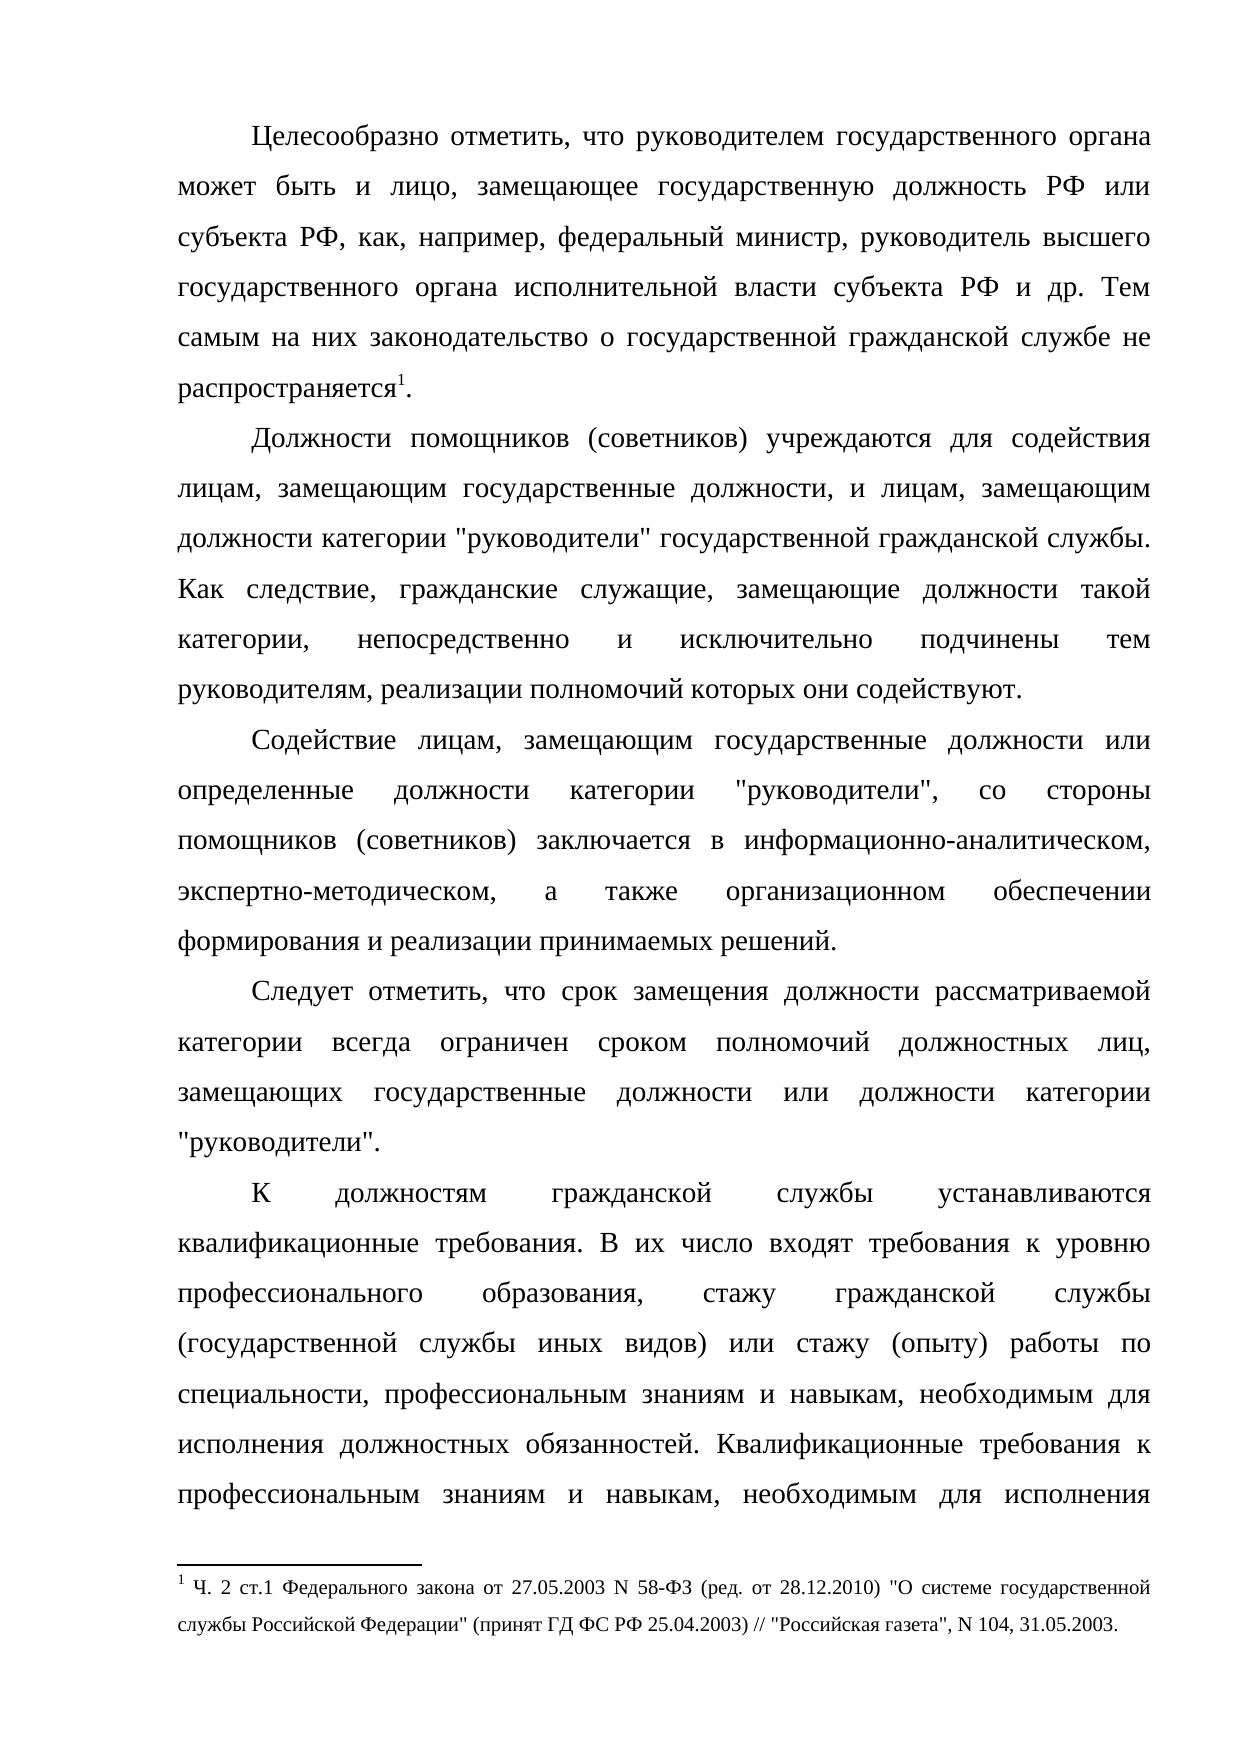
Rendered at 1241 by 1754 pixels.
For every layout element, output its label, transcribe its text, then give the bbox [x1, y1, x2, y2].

text Целесообразно отметить, что руководителем государственного органа может быть и лицо, замещающее государственную должность РФ или субъекта РФ, как, например, федеральный министр, руководитель высшего государственного органа исполнительной власти субъекта РФ и др. Тем самым на них законодательство о государственной гражданской службе не распространяется. [177, 118, 1152, 403]
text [177, 1175, 1152, 1510]
text Содействие лицам, замещающим государственные должности или определенные должности категории "руководители", со стороны помощников (советников) заключается в информационно-аналитическом, экспертно-методическом, а также организационном обеспечении формирования и реализации принимаемых решений. [177, 722, 1152, 957]
text Следует отметить, что срок замещения должности рассматриваемой категории всегда ограничен сроком полномочий должностных лиц, замещающих государственные должности или должности категории "руководители". [177, 973, 1152, 1158]
text Должности помощников (советников) учреждаются для содействия лицам, замещающим государственные должности, и лицам, замещающим должности категории "руководители" государственной гражданской службы. Как следствие, гражданские служащие, замещающие должности такой категории, непосредственно и исключительно подчинены тем руководителям, реализации полномочий которых они содействуют. [177, 420, 1152, 705]
